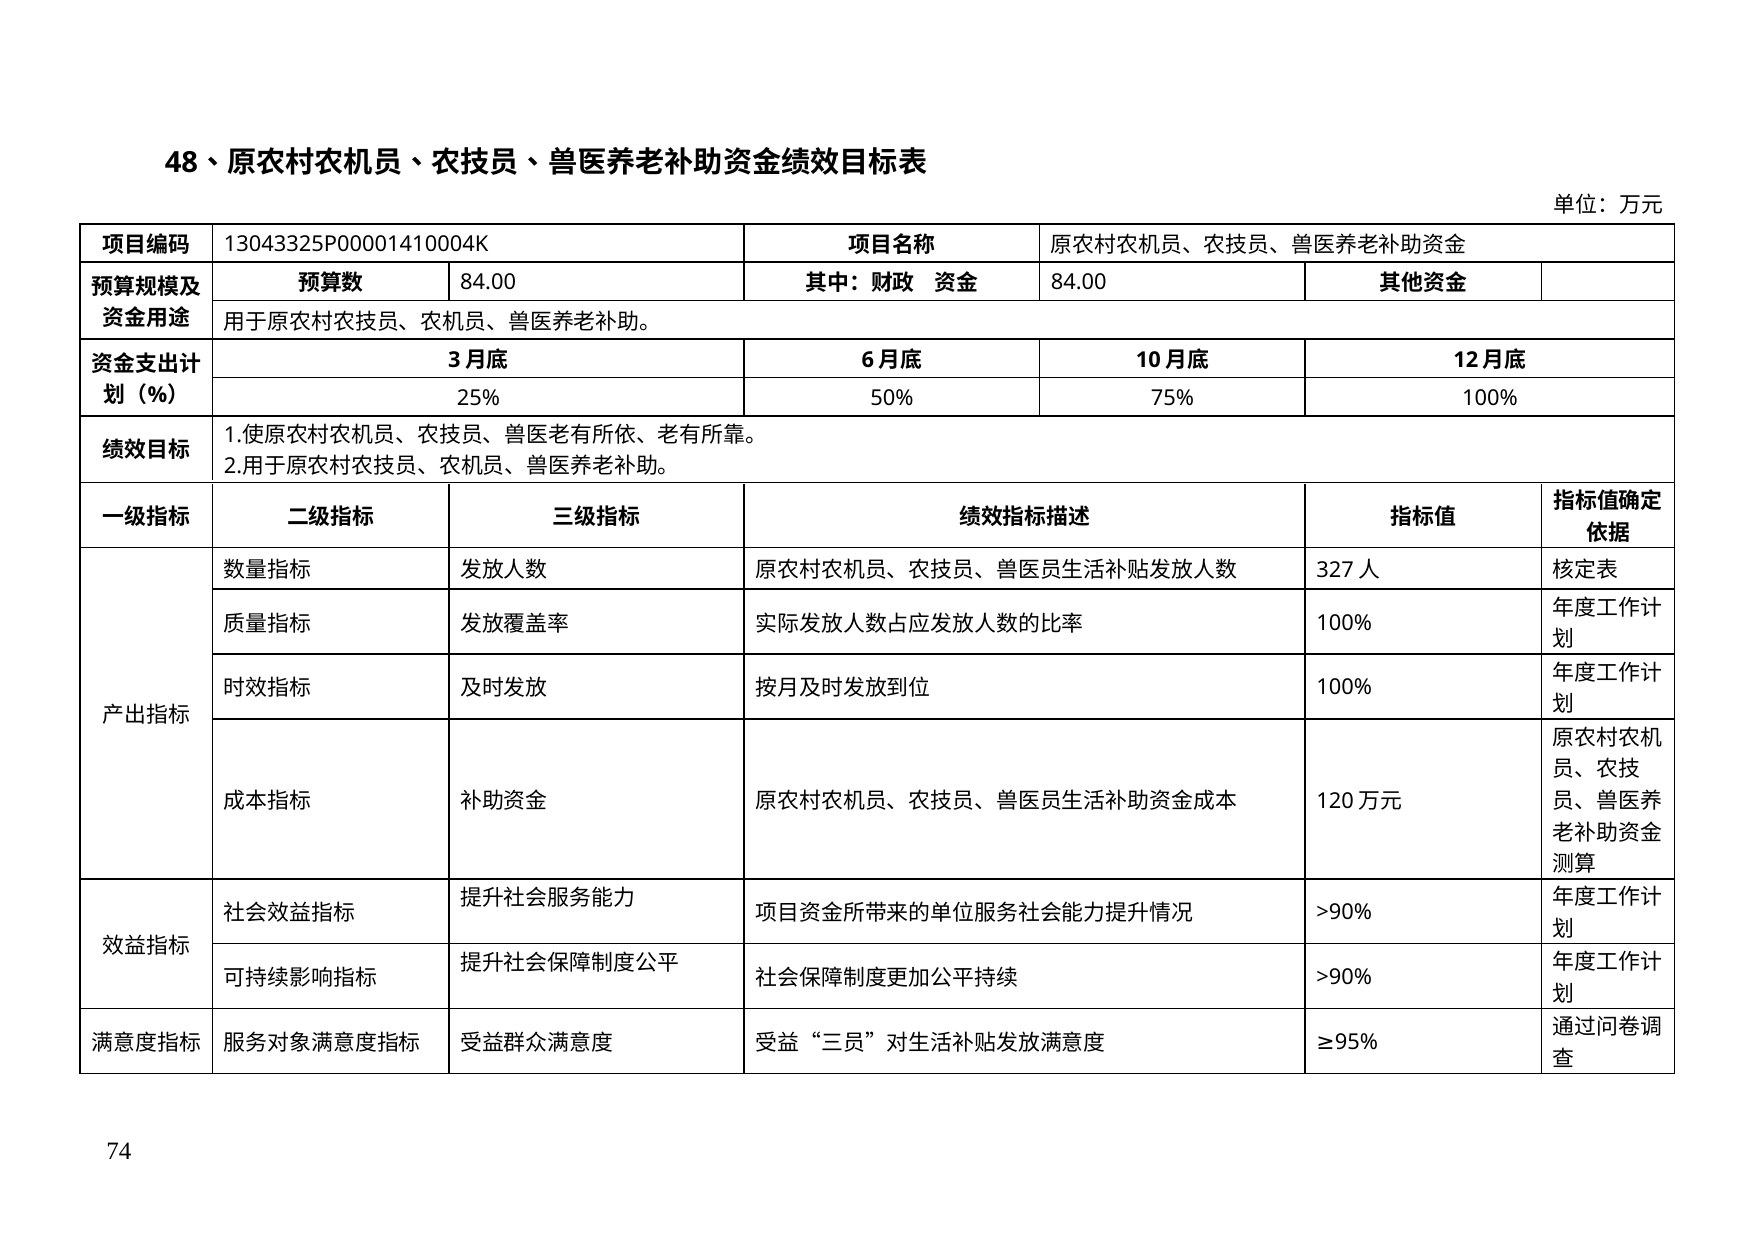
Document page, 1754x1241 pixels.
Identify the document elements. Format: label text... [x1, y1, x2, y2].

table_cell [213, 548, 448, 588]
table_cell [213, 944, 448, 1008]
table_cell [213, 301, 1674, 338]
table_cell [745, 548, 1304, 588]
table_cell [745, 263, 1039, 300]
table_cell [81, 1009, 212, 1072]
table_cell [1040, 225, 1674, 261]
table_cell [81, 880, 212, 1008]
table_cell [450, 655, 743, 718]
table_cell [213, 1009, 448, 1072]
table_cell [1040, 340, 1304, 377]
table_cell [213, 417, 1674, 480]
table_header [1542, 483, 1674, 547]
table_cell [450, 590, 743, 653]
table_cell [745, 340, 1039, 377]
text 48、原农村农机员、农技员、兽医养老补助资金绩效目标表 [106, 142, 1648, 181]
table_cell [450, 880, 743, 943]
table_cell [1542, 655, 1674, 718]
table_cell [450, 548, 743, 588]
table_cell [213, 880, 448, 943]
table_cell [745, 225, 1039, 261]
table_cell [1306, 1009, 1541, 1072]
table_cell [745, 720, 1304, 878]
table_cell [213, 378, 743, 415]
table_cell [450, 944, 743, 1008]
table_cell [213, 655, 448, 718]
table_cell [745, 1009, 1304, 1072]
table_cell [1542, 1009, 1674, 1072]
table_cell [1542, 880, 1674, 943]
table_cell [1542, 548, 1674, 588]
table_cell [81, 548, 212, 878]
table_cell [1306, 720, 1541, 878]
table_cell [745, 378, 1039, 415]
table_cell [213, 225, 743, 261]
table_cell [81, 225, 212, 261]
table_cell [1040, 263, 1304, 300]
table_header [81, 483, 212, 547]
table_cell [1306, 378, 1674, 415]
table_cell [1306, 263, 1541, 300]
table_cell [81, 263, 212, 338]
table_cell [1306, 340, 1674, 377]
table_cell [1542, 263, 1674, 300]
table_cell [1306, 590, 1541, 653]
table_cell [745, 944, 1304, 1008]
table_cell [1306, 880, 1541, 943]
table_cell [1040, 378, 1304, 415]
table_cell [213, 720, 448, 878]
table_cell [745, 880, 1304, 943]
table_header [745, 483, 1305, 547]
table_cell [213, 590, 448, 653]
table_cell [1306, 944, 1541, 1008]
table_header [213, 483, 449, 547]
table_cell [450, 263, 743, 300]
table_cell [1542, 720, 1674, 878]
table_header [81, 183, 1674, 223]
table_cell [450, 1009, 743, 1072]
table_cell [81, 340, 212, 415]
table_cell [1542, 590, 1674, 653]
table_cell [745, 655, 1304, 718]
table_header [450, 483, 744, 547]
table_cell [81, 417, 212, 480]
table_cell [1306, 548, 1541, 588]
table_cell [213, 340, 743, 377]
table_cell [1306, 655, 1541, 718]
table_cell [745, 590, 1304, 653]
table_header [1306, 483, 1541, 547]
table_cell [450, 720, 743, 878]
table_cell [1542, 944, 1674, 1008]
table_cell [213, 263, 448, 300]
